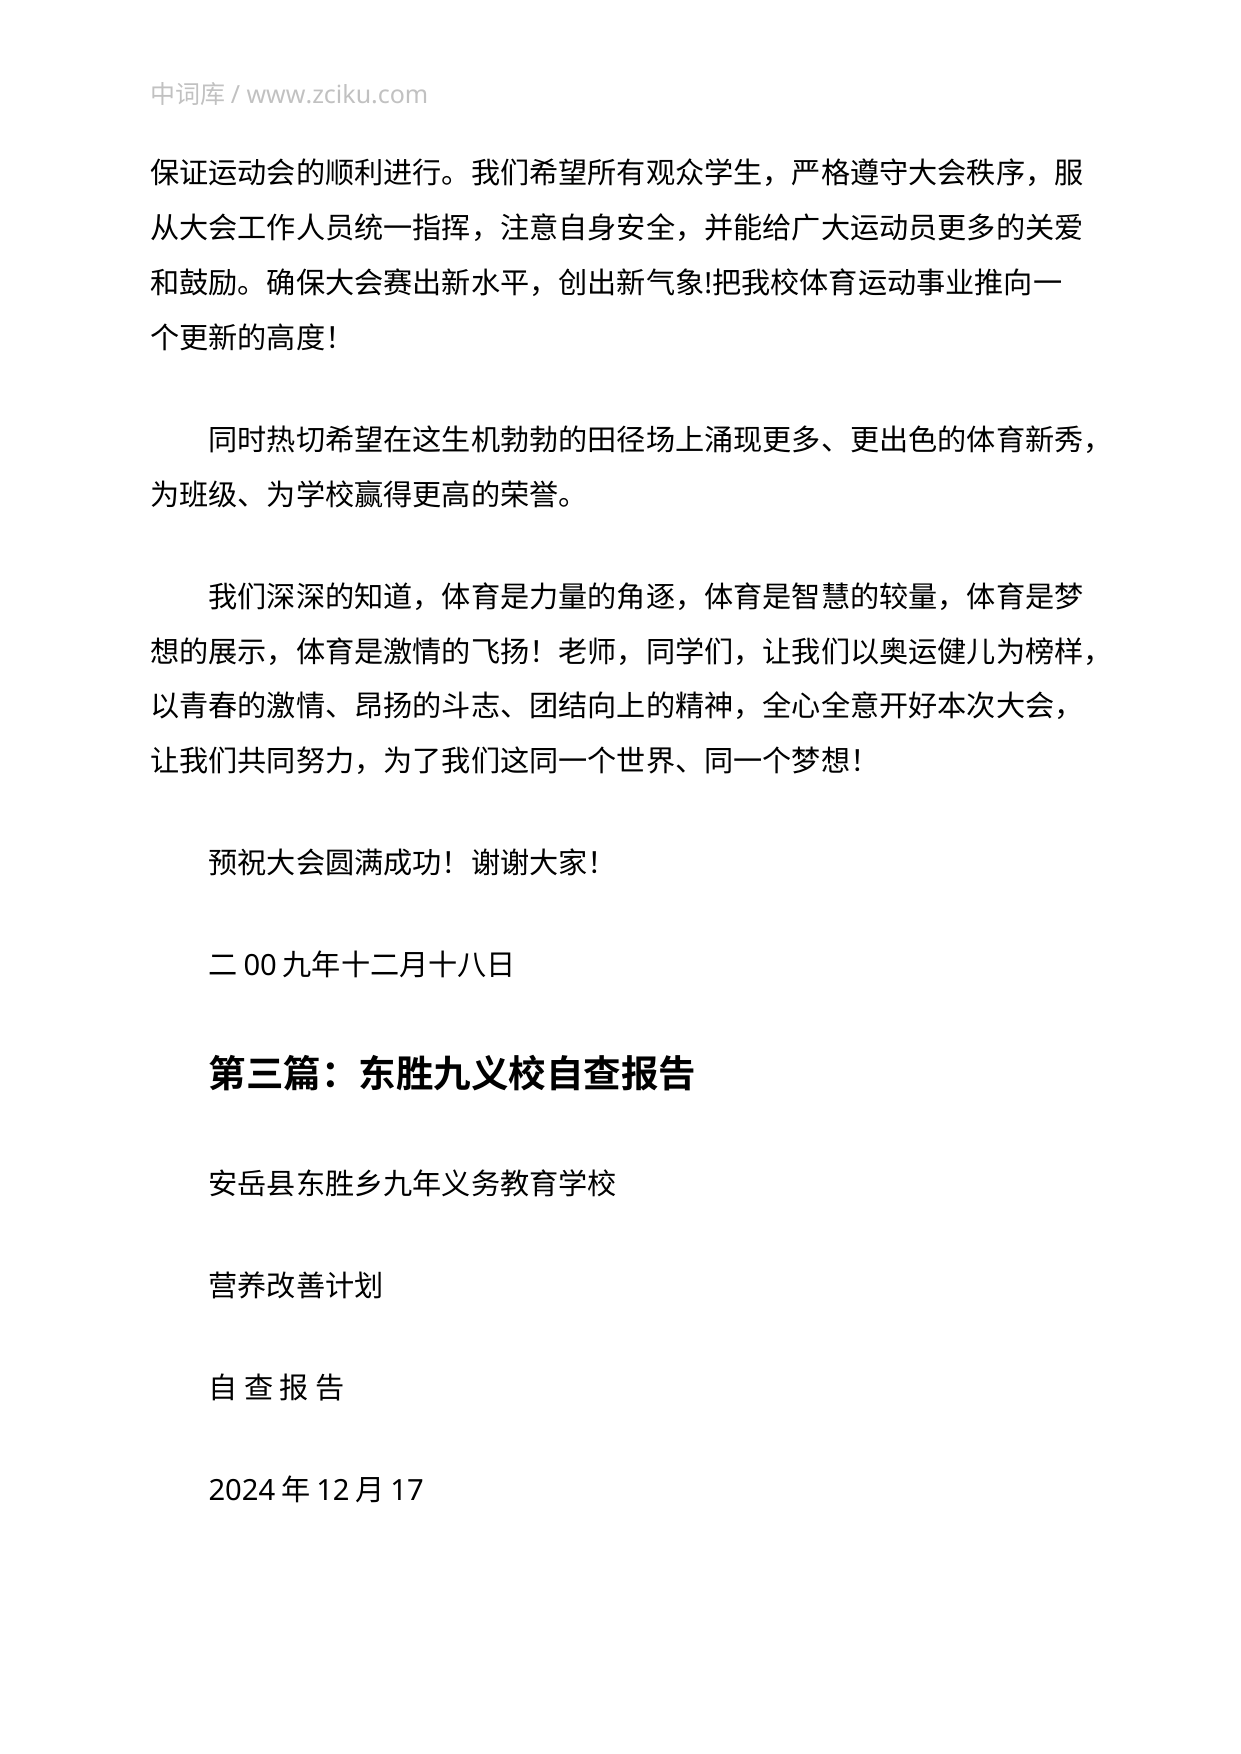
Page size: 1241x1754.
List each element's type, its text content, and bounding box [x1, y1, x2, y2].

text 自 查 报 告 [150, 1364, 1090, 1407]
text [150, 150, 1090, 357]
text 预祝大会圆满成功！谢谢大家！ [150, 840, 1090, 882]
text 二00九年十二月十八日 [150, 941, 1090, 984]
text 第三篇：东胜九义校自查报告 [150, 1043, 1090, 1098]
text 我们深深的知道，体育是力量的角逐，体育是智慧的较量，体育是梦想的展示，体育是激情的飞扬！老师，同学们，让我们以奥运健儿为榜样，以青春的激情、昂扬的斗志、团结向上的精神，全心全意开好本次大会，让我们共同努力，为了我们这同一个世界、同一个梦想！ [150, 573, 1090, 780]
text 2024年12月17 [150, 1466, 1090, 1508]
text 营养改善计划 [150, 1263, 1090, 1305]
text 安岳县东胜乡九年义务教育学校 [150, 1161, 1090, 1203]
text 同时热切希望在这生机勃勃的田径场上涌现更多、更出色的体育新秀，为班级、为学校赢得更高的荣誉。 [150, 417, 1090, 514]
